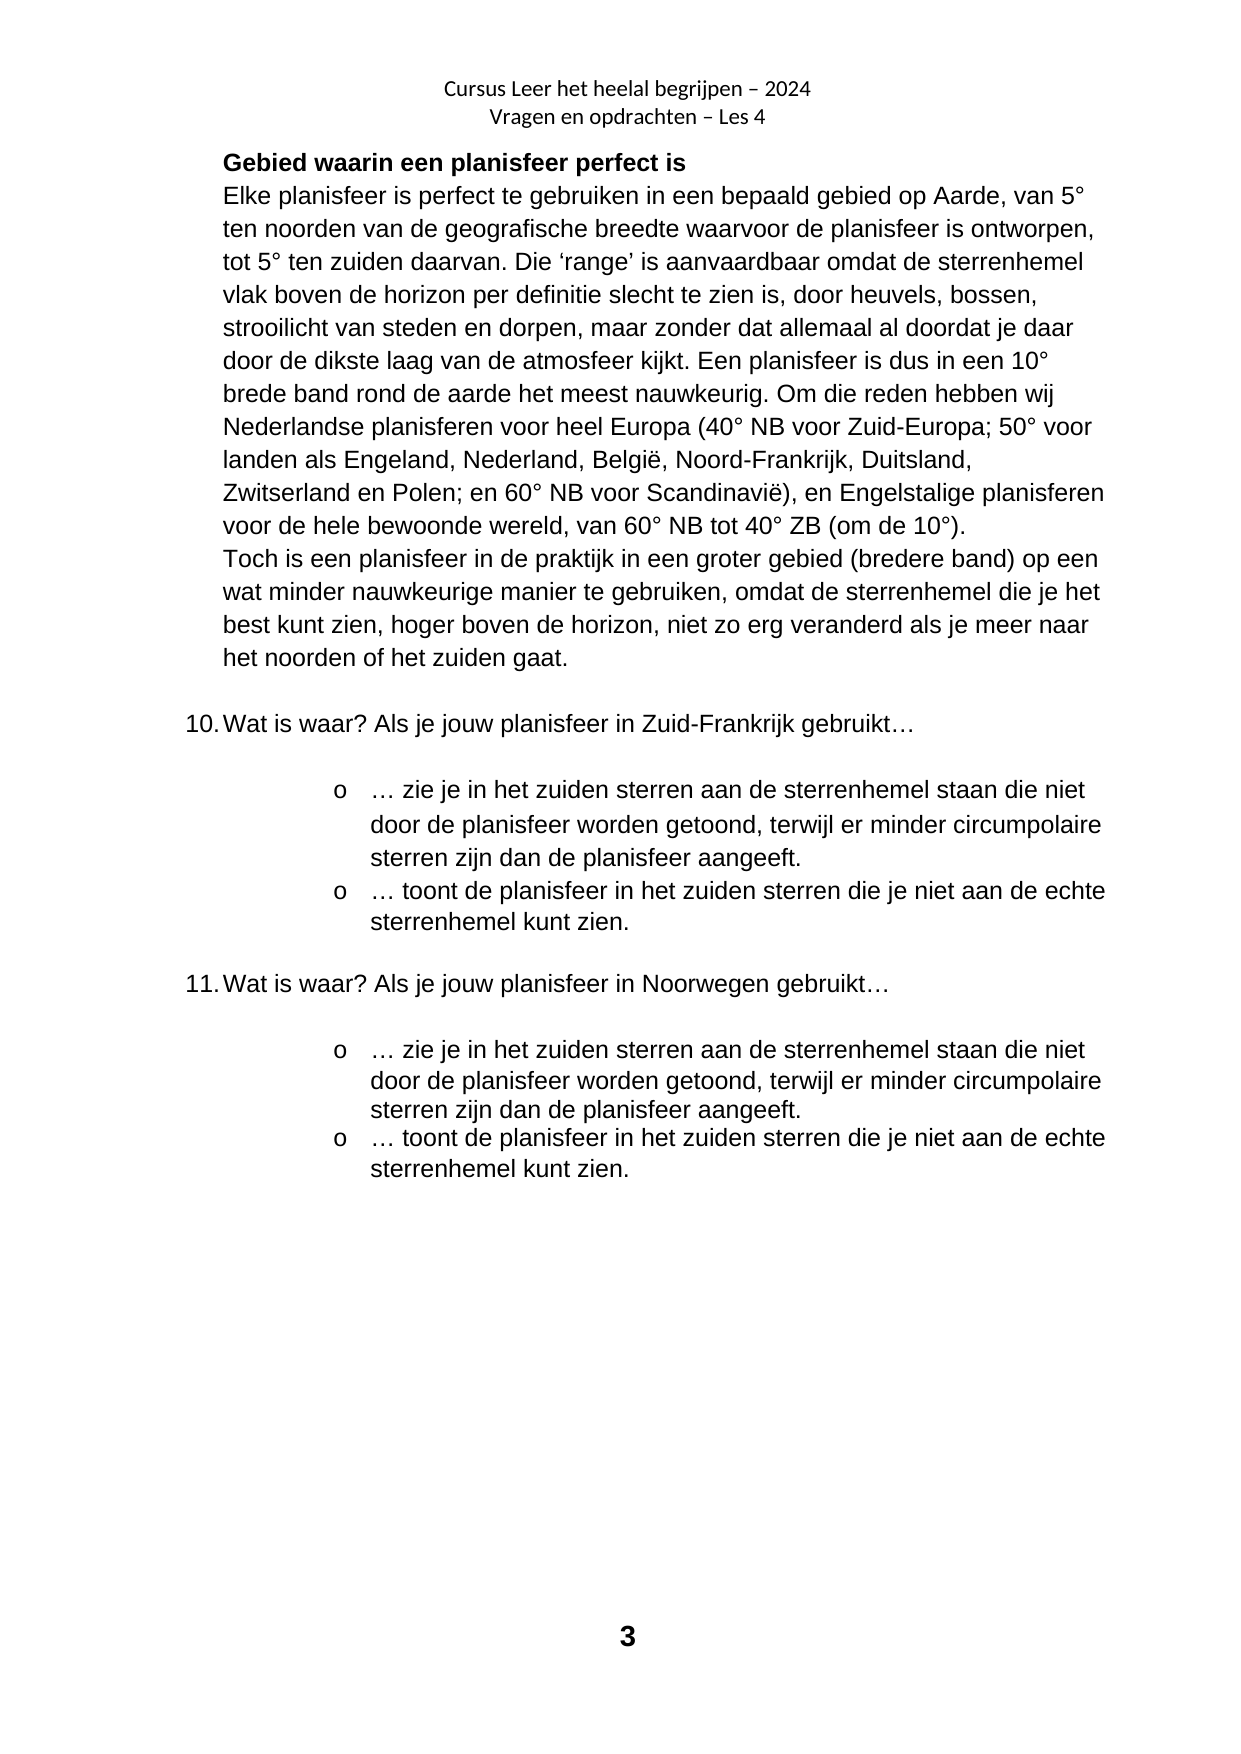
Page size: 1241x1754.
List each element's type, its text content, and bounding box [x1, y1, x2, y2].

list Wat is waar? Als je jouw planisfeer in Noorwegen gebruikt… [185, 969, 1107, 998]
list Wat is waar? Als je jouw planisfeer in Zuid-Frankrijk gebruikt… [185, 709, 1107, 738]
list … zie je in het zuiden sterren aan de sterrenhemel staan die niet door de planisfeer worden getoond, terwijl er minder circumpolaire sterren zijn dan de planisfeer aangeeft. [333, 1035, 1107, 1123]
list … toont de planisfeer in het zuiden sterren die je niet aan de echte sterrenhemel kunt zien. [333, 876, 1107, 936]
list … toont de planisfeer in het zuiden sterren die je niet aan de echte sterrenhemel kunt zien. [333, 1123, 1107, 1183]
list … zie je in het zuiden sterren aan de sterrenhemel staan die niet door de planisfeer worden getoond, terwijl er minder circumpolaire sterren zijn dan de planisfeer aangeeft. [333, 775, 1107, 872]
list Toch is een planisfeer in de praktijk in een groter gebied (bredere band) op een wat minder nauwkeurige manier te gebruiken, omdat de sterrenhemel die je het best kunt zien, hoger boven de horizon, niet zo erg veranderd als je meer naar het noorden of het zuiden gaat. [223, 544, 1107, 672]
list Elke planisfeer is perfect te gebruiken in een bepaald gebied op Aarde, van 5° ten noorden van de geografische breedte waarvoor de planisfeer is ontworpen, tot 5° ten zuiden daarvan. Die ‘range’ is aanvaardbaar omdat de sterrenhemel vlak boven de horizon per definitie slecht te zien is, door heuvels, bossen, strooilicht van steden en dorpen, maar zonder dat allemaal al doordat je daar door de dikste laag van de atmosfeer kijkt. Een planisfeer is dus in een 10° brede band rond de aarde het meest nauwkeurig. Om die reden hebben wij Nederlandse planisferen voor heel Europa (40° NB voor Zuid-Europa; 50° voor landen als Engeland, Nederland, België, Noord-Frankrijk, Duitsland, Zwitserland en Polen; en 60° NB voor Scandinavië), en Engelstalige planisferen voor de hele bewoonde wereld, van 60° NB tot 40° ZB (om de 10°). [223, 181, 1107, 539]
list Gebied waarin een planisfeer perfect is [223, 148, 1107, 176]
